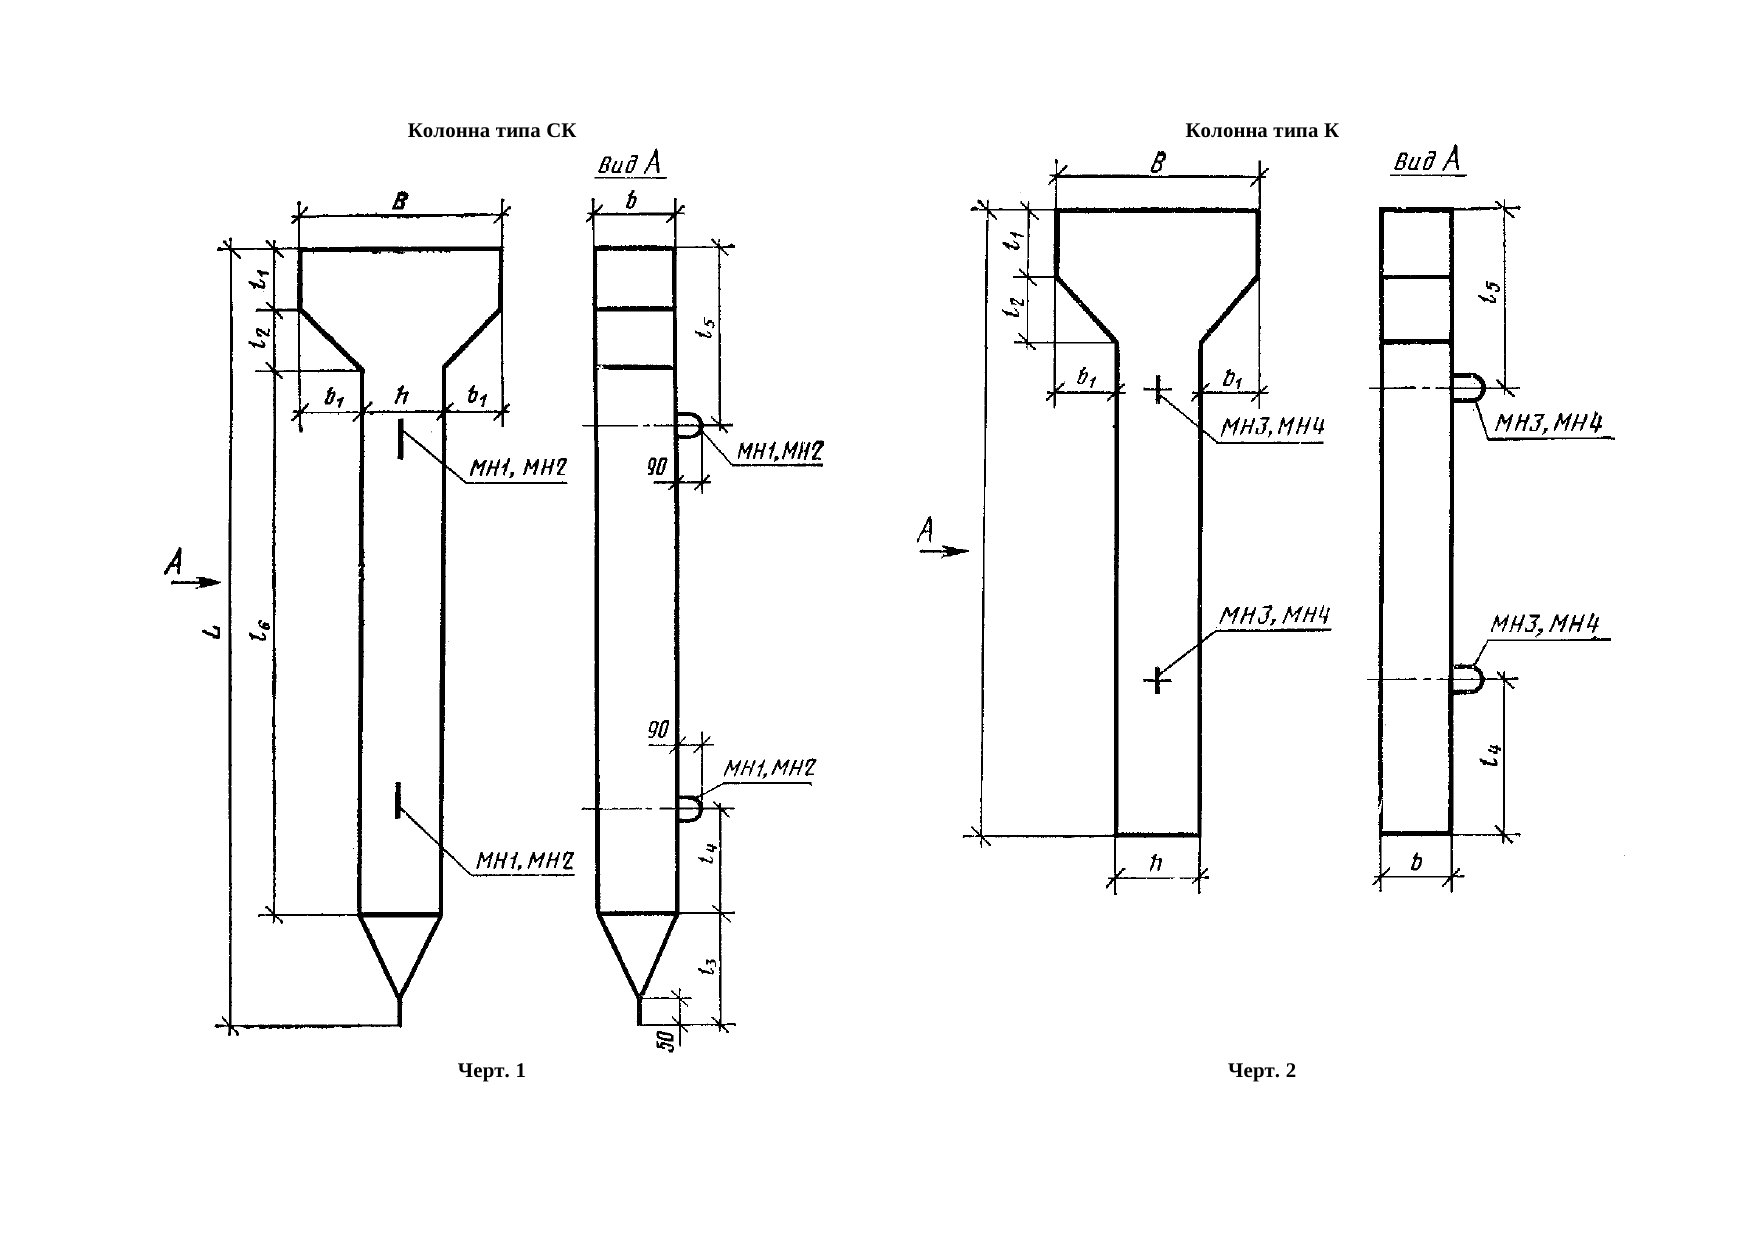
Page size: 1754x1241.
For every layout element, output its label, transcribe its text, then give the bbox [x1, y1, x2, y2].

picture [153, 142, 831, 1058]
table_cell Черт. 2 [877, 1058, 1647, 1082]
table_cell Черт. 1 [107, 1058, 877, 1082]
table_header Колонна типа К [877, 118, 1647, 1058]
table_header Колонна типа СК [107, 118, 877, 1058]
picture [898, 142, 1627, 899]
